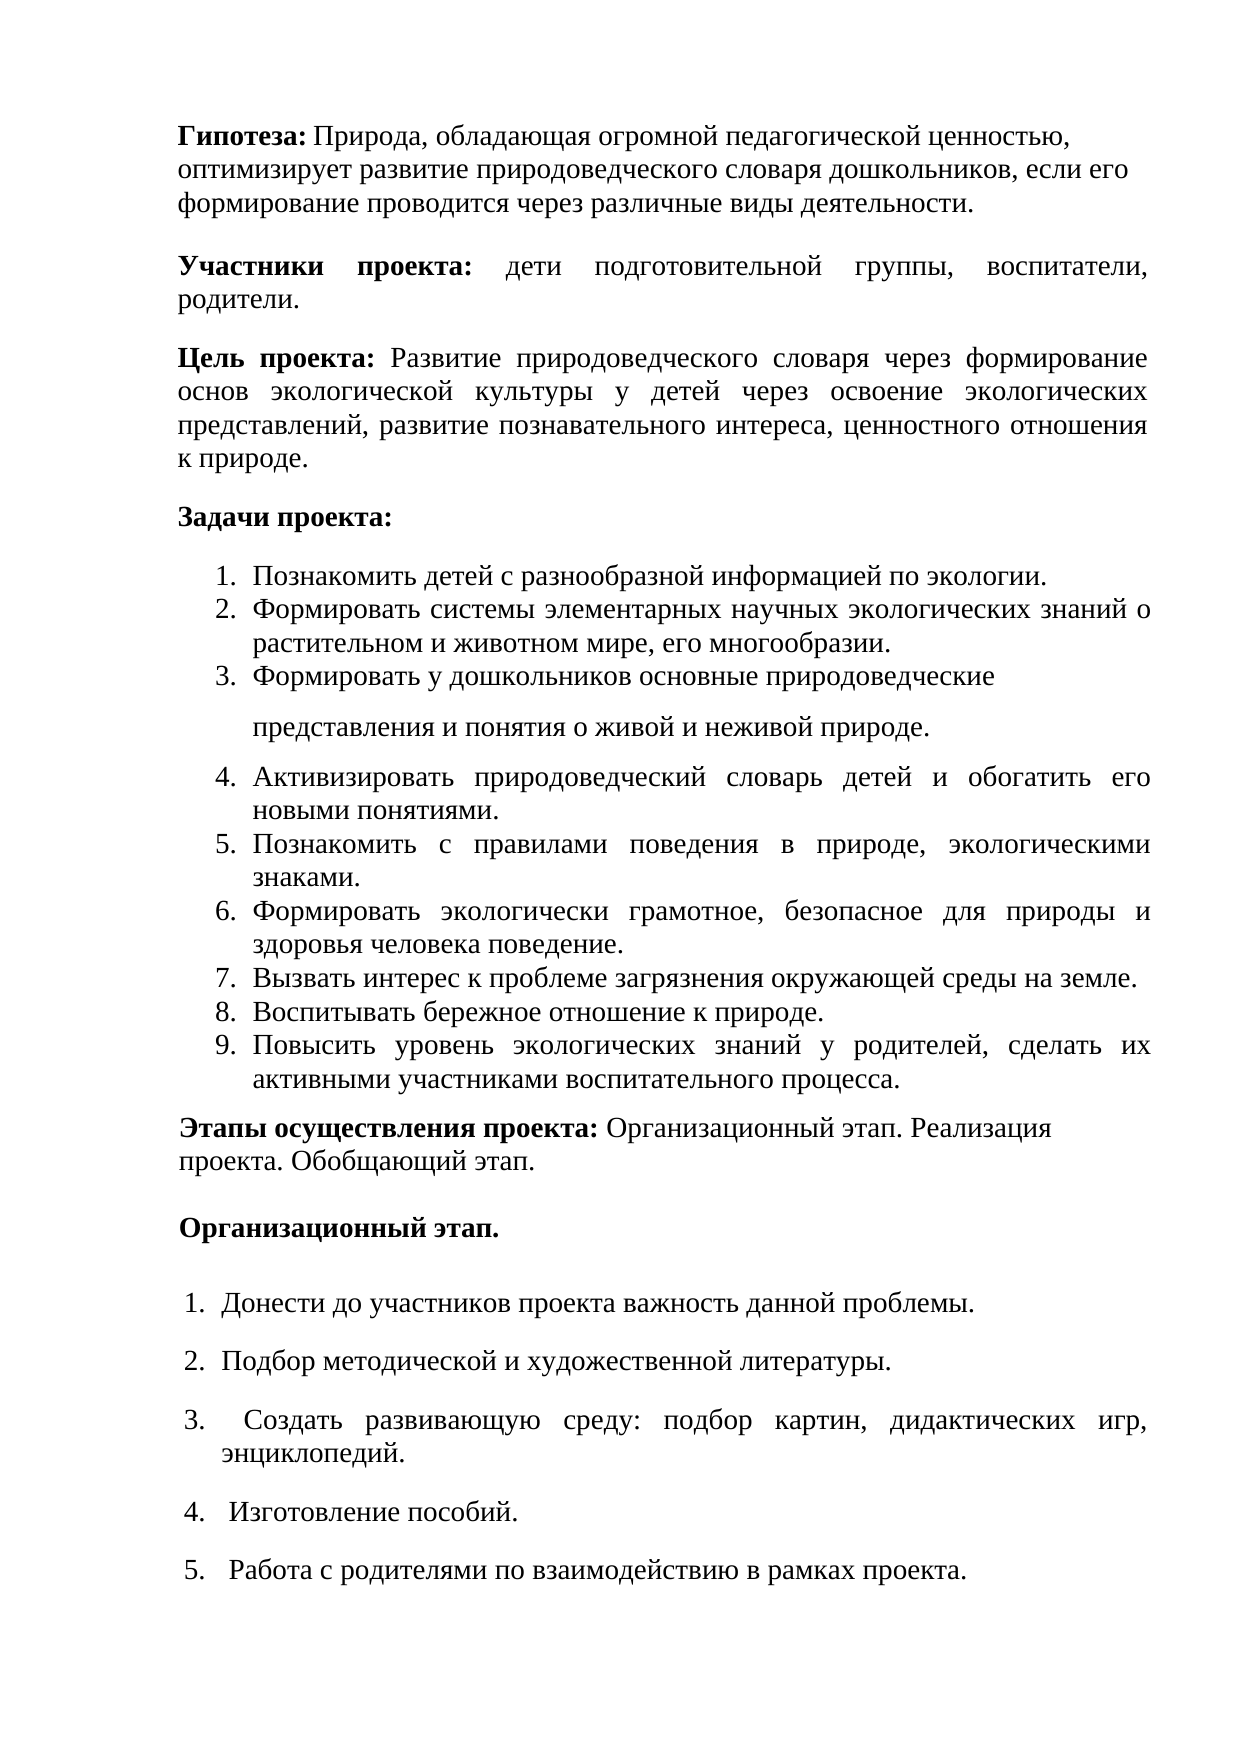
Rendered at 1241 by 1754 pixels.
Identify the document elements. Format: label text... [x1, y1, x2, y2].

table_header Этапы осуществления проекта: Организационный этап. Реализация проекта. Обобщающий этап. Организационный этап. [177, 1094, 1152, 1260]
list Познакомить детей с разнообразной информацией по экологии. [215, 558, 1152, 591]
list Формировать у дошкольников основные природоведческие представления и понятия о живой и неживой природе. [215, 658, 1152, 742]
list Подбор методической и художественной литературы. [183, 1343, 1148, 1377]
list Повысить уровень экологических знаний у родителей, сделать их активными участниками воспитательного процесса. [215, 1027, 1152, 1094]
list Воспитывать бережное отношение к природе. [215, 994, 1152, 1027]
list Вызвать интерес к проблеме загрязнения окружающей среды на земле. [215, 960, 1152, 994]
list Формировать системы элементарных научных экологических знаний о растительном и животном мире, его многообразии. [215, 591, 1152, 658]
list Работа с родителями по взаимодействию в рамках проекта. [183, 1552, 1148, 1586]
list Формировать экологически грамотное, безопасное для природы и здоровья человека поведение. [215, 893, 1152, 960]
list Донести до участников проекта важность данной проблемы. [183, 1285, 1148, 1318]
text Цель проекта: Развитие природоведческого словаря через формирование основ экологической культуры у детей через освоение экологических представлений, развитие познавательного интереса, ценностного отношения к природе. [177, 340, 1148, 474]
text Гипотеза: Природа, обладающая огромной педагогической ценностью, оптимизирует развитие природоведческого словаря дошкольников, если его формирование проводится через различные виды деятельности. [177, 118, 1152, 219]
list Активизировать природоведческий словарь детей и обогатить его новыми понятиями. [215, 759, 1152, 826]
list Создать развивающую среду: подбор картин, дидактических игр, энциклопедий. [183, 1402, 1148, 1469]
text Участники проекта: дети подготовительной группы, воспитатели, родители. [177, 248, 1148, 315]
text Задачи проекта: [177, 499, 1152, 533]
list Познакомить с правилами поведения в природе, экологическими знаками. [215, 826, 1152, 893]
list Изготовление пособий. [183, 1494, 1148, 1527]
